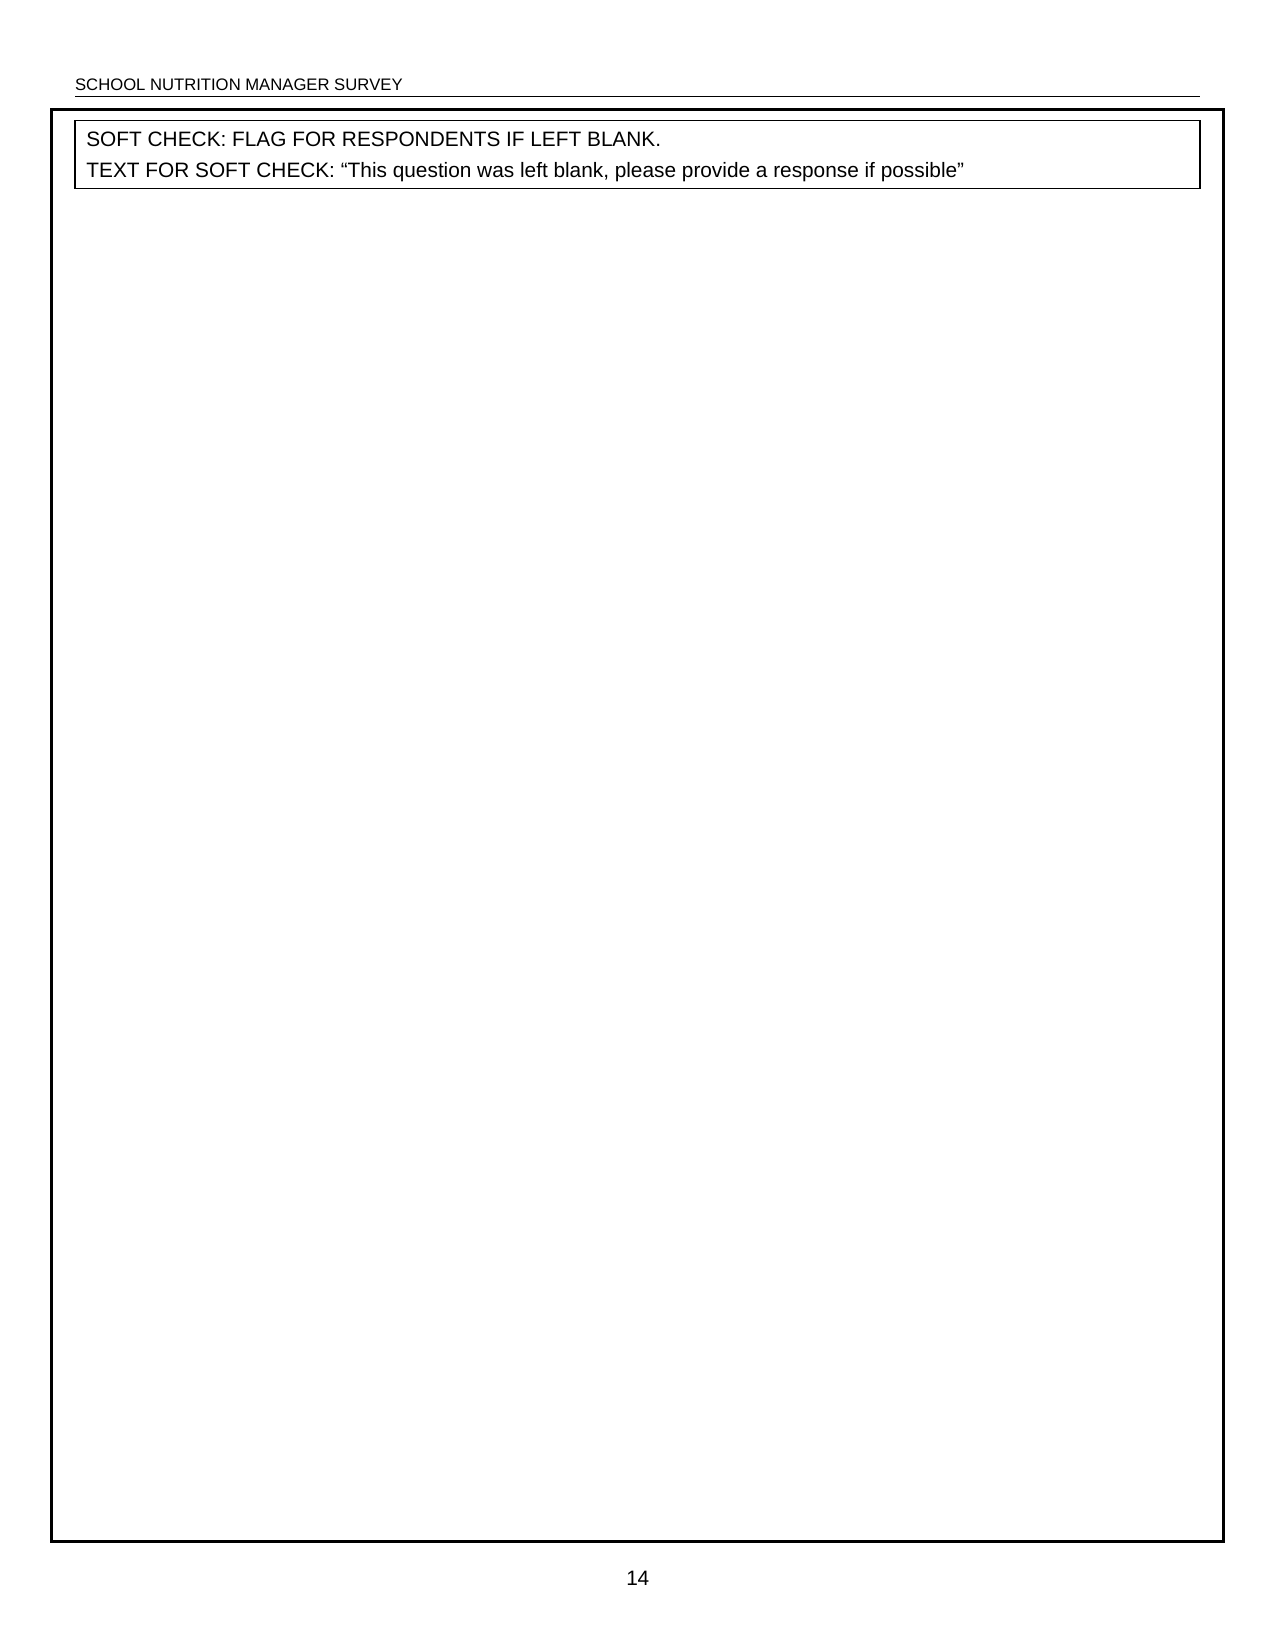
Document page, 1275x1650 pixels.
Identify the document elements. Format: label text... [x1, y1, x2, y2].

table_header SOFT CHECK: FLAG FOR RESPONDENTS IF LEFT BLANK. TEXT FOR SOFT CHECK: “This question was left blank, please provide a response if possible” [76, 121, 1199, 188]
